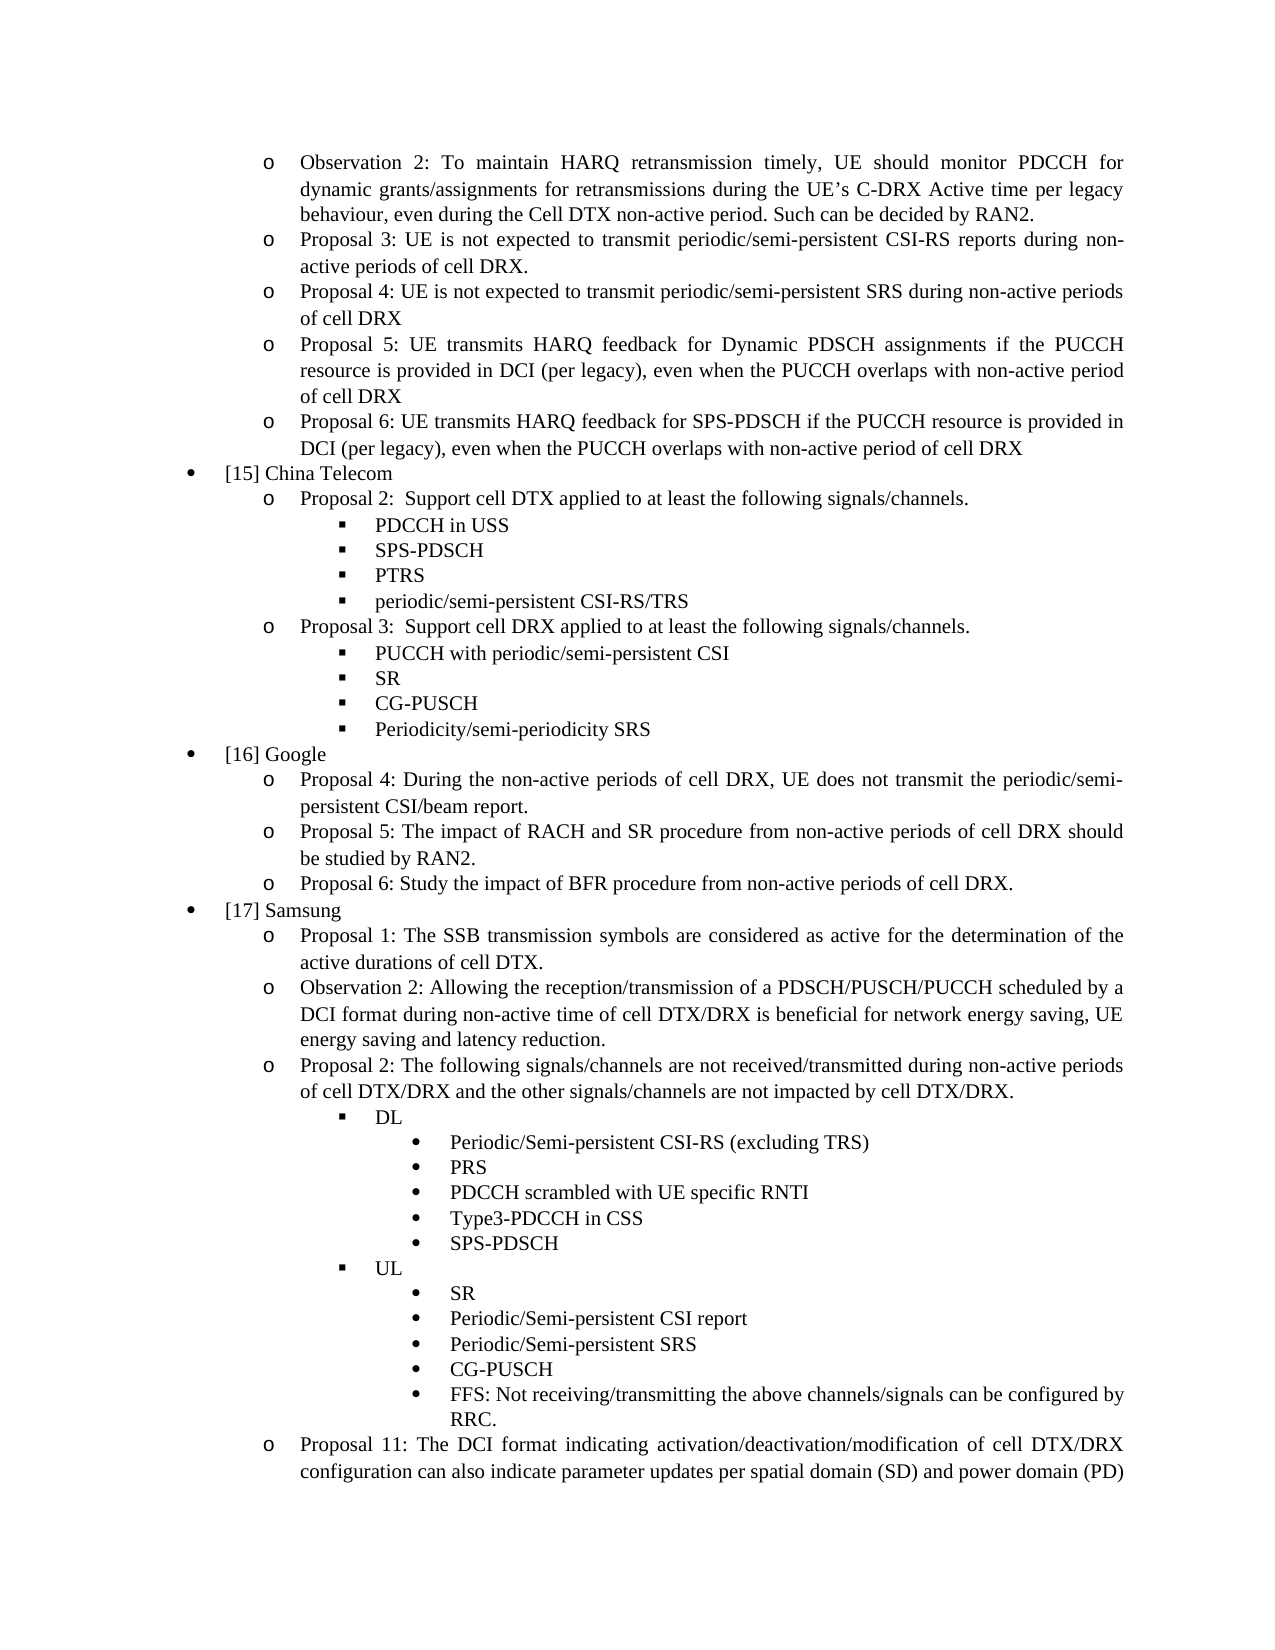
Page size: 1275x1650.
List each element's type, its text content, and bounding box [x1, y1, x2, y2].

list Periodic/Semi-persistent CSI report [412, 1306, 1125, 1330]
list SPS-PDSCH [412, 1231, 1125, 1255]
list Proposal 5: UE transmits HARQ feedback for Dynamic PDSCH assignments if the PUCCH resource is provided in DCI (per legacy), even when the PUCCH overlaps with non-active period of cell DRX [262, 331, 1125, 408]
list PTRS [337, 563, 1125, 587]
list DL [337, 1105, 1125, 1129]
list Proposal 3: Support cell DRX applied to at least the following signals/channels. [262, 614, 1125, 639]
list PDCCH scrambled with UE specific RNTI [412, 1180, 1125, 1204]
list Periodic/Semi-persistent SRS [412, 1332, 1125, 1356]
list [16] Google [187, 742, 1125, 766]
list Periodic/Semi-persistent CSI-RS (excluding TRS) [412, 1130, 1125, 1154]
list [17] Samsung [187, 898, 1125, 922]
list PRS [412, 1155, 1125, 1179]
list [262, 1432, 1125, 1483]
list SPS-PDSCH [337, 538, 1125, 562]
list Proposal 2: The following signals/channels are not received/transmitted during non-active periods of cell DTX/DRX and the other signals/channels are not impacted by cell DTX/DRX. [262, 1053, 1125, 1103]
list CG-PUSCH [337, 691, 1125, 715]
list Proposal 6: Study the impact of BFR procedure from non-active periods of cell DRX. [262, 871, 1125, 897]
list Proposal 4: UE is not expected to transmit periodic/semi-persistent SRS during non-active periods of cell DRX [262, 279, 1125, 330]
list Proposal 6: UE transmits HARQ feedback for SPS-PDSCH if the PUCCH resource is provided in DCI (per legacy), even when the PUCCH overlaps with non-active period of cell DRX [262, 409, 1125, 460]
list Proposal 4: During the non-active periods of cell DRX, UE does not transmit the periodic/semi-persistent CSI/beam report. [262, 767, 1125, 818]
list Proposal 2: Support cell DTX applied to at least the following signals/channels. [262, 486, 1125, 512]
list SR [337, 666, 1125, 690]
list UL [337, 1256, 1125, 1280]
list Observation 2: Allowing the reception/transmission of a PDSCH/PUSCH/PUCCH scheduled by a DCI format during non-active time of cell DTX/DRX is beneficial for network energy saving, UE energy saving and latency reduction. [262, 975, 1125, 1051]
list CG-PUSCH [412, 1357, 1125, 1381]
list periodic/semi-persistent CSI-RS/TRS [337, 589, 1125, 613]
list Proposal 5: The impact of RACH and SR procedure from non-active periods of cell DRX should be studied by RAN2. [262, 819, 1125, 870]
list [15] China Telecom [187, 461, 1125, 485]
list Periodicity/semi-periodicity SRS [337, 716, 1125, 741]
list Type3-PDCCH in CSS [412, 1206, 1125, 1229]
list PUCCH with periodic/semi-persistent CSI [337, 641, 1125, 665]
list PDCCH in USS [337, 513, 1125, 537]
list Proposal 3: UE is not expected to transmit periodic/semi-persistent CSI-RS reports during non-active periods of cell DRX. [262, 227, 1125, 278]
list Proposal 1: The SSB transmission symbols are considered as active for the determination of the active durations of cell DTX. [262, 923, 1125, 974]
list FFS: Not receiving/transmitting the above channels/signals can be configured by RRC. [412, 1382, 1125, 1431]
list SR [412, 1281, 1125, 1305]
list Observation 2: To maintain HARQ retransmission timely, UE should monitor PDCCH for dynamic grants/assignments for retransmissions during the UE’s C-DRX Active time per legacy behaviour, even during the Cell DTX non-active period. Such can be decided by RAN2. [262, 150, 1125, 226]
